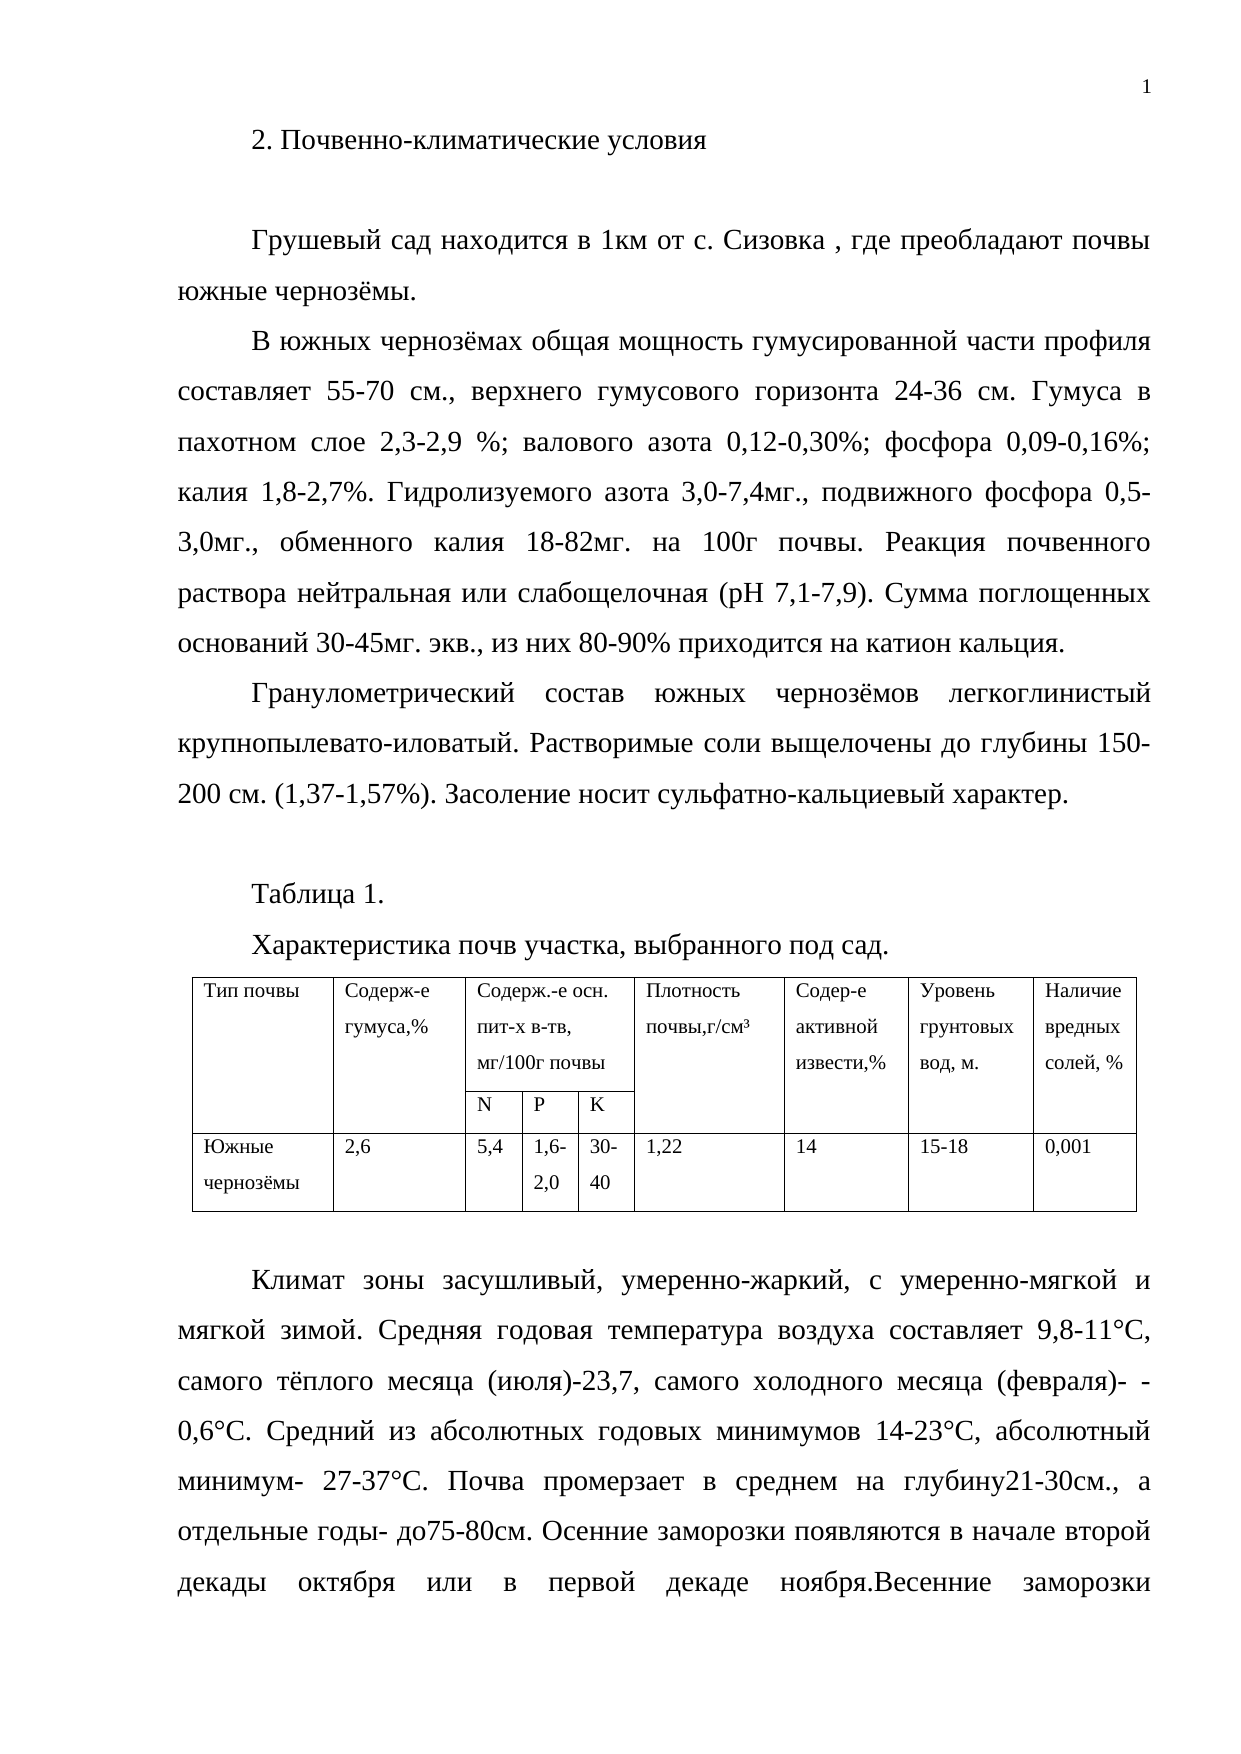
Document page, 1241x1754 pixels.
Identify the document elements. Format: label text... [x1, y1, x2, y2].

text В южных чернозёмах общая мощность гумусированной части профиля составляет 55-., верхнего гумусового горизонта 24-. Гумуса в пахотном слое 2,3-2,9 %; валового азота 0,12-0,30%; фосфора 0,09-0,16%; калия 1,8-2,7%. Гидролизуемого азота 3,0-7,4мг., подвижного фосфора 0,5-3,0мг., обменного калия 18-82мг. на 100г почвы. Реакция почвенного раствора нейтральная или слабощелочная (рН 7,1-7,9). Сумма поглощенных оснований 30-45мг. экв., из них 80-90% приходится на катион кальция. [177, 323, 1152, 658]
table_header Тип почвы [193, 978, 333, 1133]
table_header Содер-е активной извести,% [785, 978, 908, 1133]
table_cell Южные чернозёмы [193, 1134, 333, 1211]
text Таблица 1. [177, 877, 1152, 910]
table_header Содерж.-е осн. пит-х в-тв, мг/100г почвы [466, 978, 634, 1091]
table_header Наличие вредных солей, % [1034, 978, 1136, 1133]
text Характеристика почв участка, выбранного под сад. [177, 927, 1152, 960]
text Гранулометрический состав южных чернозёмов легкоглинистый крупнопылевато-иловатый. Растворимые соли выщелочены до глубины 150-. (1,37-1,57%). Засоление носит сульфатно-кальциевый характер. [177, 675, 1152, 809]
table_header Содерж-е гумуса,% [334, 978, 465, 1133]
table_cell 2,6 [334, 1134, 465, 1211]
table_cell K [579, 1092, 634, 1133]
text 2. Почвенно-климатические условия [177, 122, 1152, 155]
table_cell 15-18 [909, 1134, 1033, 1211]
table_cell 14 [785, 1134, 908, 1211]
table_cell 1,22 [635, 1134, 784, 1211]
table_cell 5,4 [466, 1134, 522, 1211]
table_cell 30-40 [579, 1134, 634, 1211]
table_cell N [466, 1092, 522, 1133]
table_header Уровень грунтовых вод, м. [909, 978, 1033, 1133]
table_cell 1,6-2,0 [523, 1134, 578, 1211]
table_cell P [523, 1092, 578, 1133]
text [177, 1262, 1152, 1597]
table_cell 0,001 [1034, 1134, 1136, 1211]
table_header Плотность почвы,г/см³ [635, 978, 784, 1133]
text Грушевый сад находится в 1км от с. Сизовка , где преобладают почвы южные чернозёмы. [177, 222, 1152, 306]
